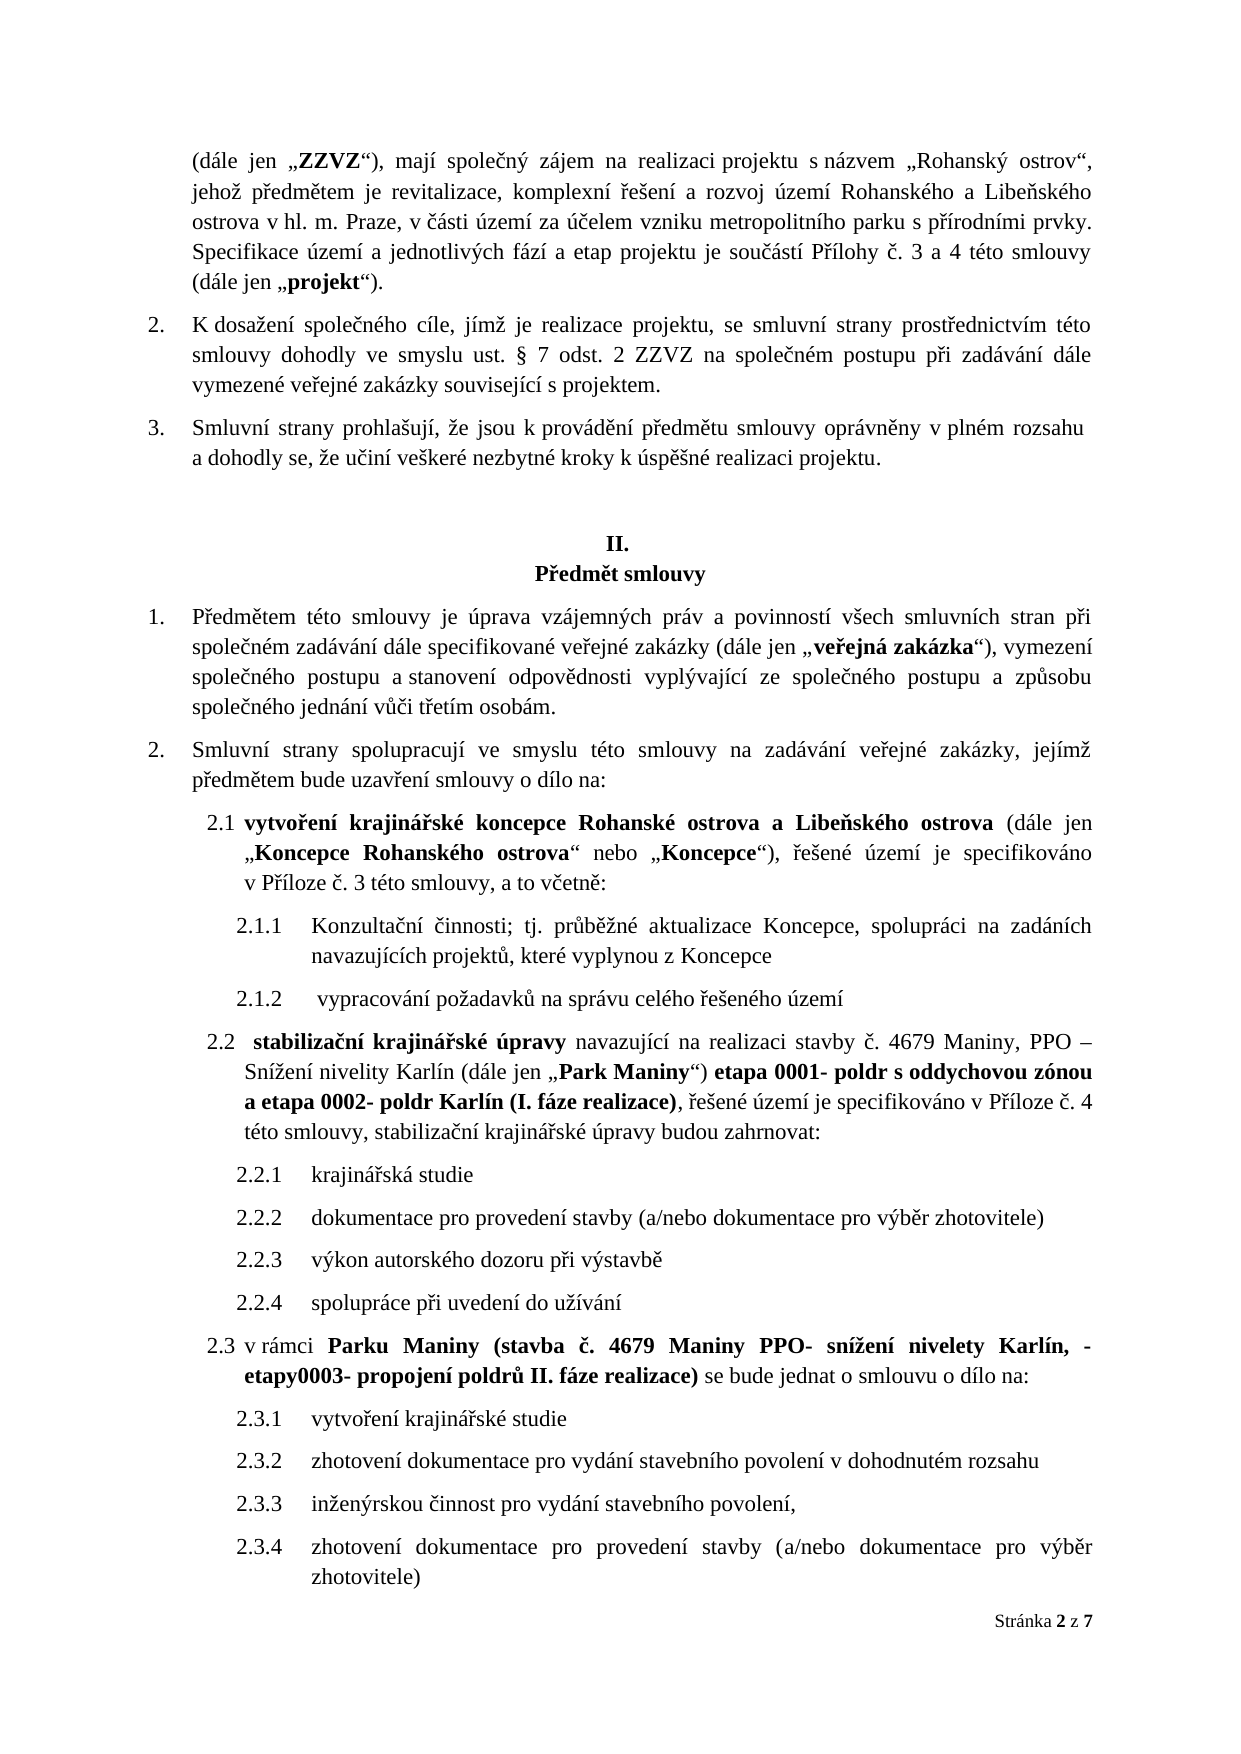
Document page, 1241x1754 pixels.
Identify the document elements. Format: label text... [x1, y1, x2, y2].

list zhotovení dokumentace pro provedení stavby (a/nebo dokumentace pro výběr zhotovitele) [236, 1533, 1093, 1589]
list K dosažení společného cíle, jímž je realizace projektu, se smluvní strany prostřednictvím této smlouvy dohodly ve smyslu ust. § 7 odst. 2 ZZVZ na společném postupu při zadávání dále vymezené veřejné zakázky související s projektem. [148, 311, 1093, 398]
list Smluvní strany spolupracují ve smyslu této smlouvy na zadávání veřejné zakázky, jejímž předmětem bude uzavření smlouvy o dílo na: [148, 736, 1093, 793]
list vytvoření krajinářské studie [236, 1405, 1093, 1431]
list Konzultační činnosti; tj. průběžné aktualizace Koncepce, spolupráci na zadáních navazujících projektů, které vyplynou z Koncepce [236, 912, 1093, 969]
list v rámci Parku Maniny (stavba č. 4679 Maniny PPO- snížení nivelety Karlín, - etapy0003- propojení poldrů II. fáze realizace) se bude jednat o smlouvu o dílo na: [207, 1332, 1093, 1388]
list Předmět smlouvy [148, 530, 1093, 586]
list Předmětem této smlouvy je úprava vzájemných práv a povinností všech smluvních stran při společném zadávání dále specifikované veřejné zakázky (dále jen „veřejná zakázka“), vymezení společného postupu a stanovení odpovědnosti vyplývající ze společného postupu a způsobu společného jednání vůči třetím osobám. [148, 603, 1093, 720]
list vytvoření krajinářské koncepce Rohanské ostrova a Libeňského ostrova (dále jen „Koncepce Rohanského ostrova“ nebo „Koncepce“), řešené území je specifikováno v Příloze č. 3 této smlouvy, a to včetně: [207, 809, 1093, 896]
list Smluvní strany prohlašují, že jsou k provádění předmětu smlouvy oprávněny v plném rozsahu a dohodly se, že učiní veškeré nezbytné kroky k úspěšné realizaci projektu. [148, 414, 1093, 471]
list vypracování požadavků na správu celého řešeného území [236, 985, 1093, 1011]
list dokumentace pro provedení stavby (a/nebo dokumentace pro výběr zhotovitele) [236, 1204, 1093, 1230]
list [148, 148, 1093, 295]
list zhotovení dokumentace pro vydání stavebního povolení v dohodnutém rozsahu [236, 1448, 1093, 1474]
list výkon autorského dozoru při výstavbě [236, 1247, 1093, 1273]
list stabilizační krajinářské úpravy navazující na realizaci stavby č. 4679 Maniny, PPO – Snížení nivelity Karlín (dále jen „Park Maniny“) etapa 0001- poldr s oddychovou zónou a etapa 0002- poldr Karlín (I. fáze realizace), řešené území je specifikováno v Příloze č. 4 této smlouvy, stabilizační krajinářské úpravy budou zahrnovat: [207, 1028, 1093, 1145]
list krajinářská studie [236, 1161, 1093, 1187]
list spolupráce při uvedení do užívání [236, 1289, 1093, 1316]
list inženýrskou činnost pro vydání stavebního povolení, [236, 1490, 1093, 1517]
